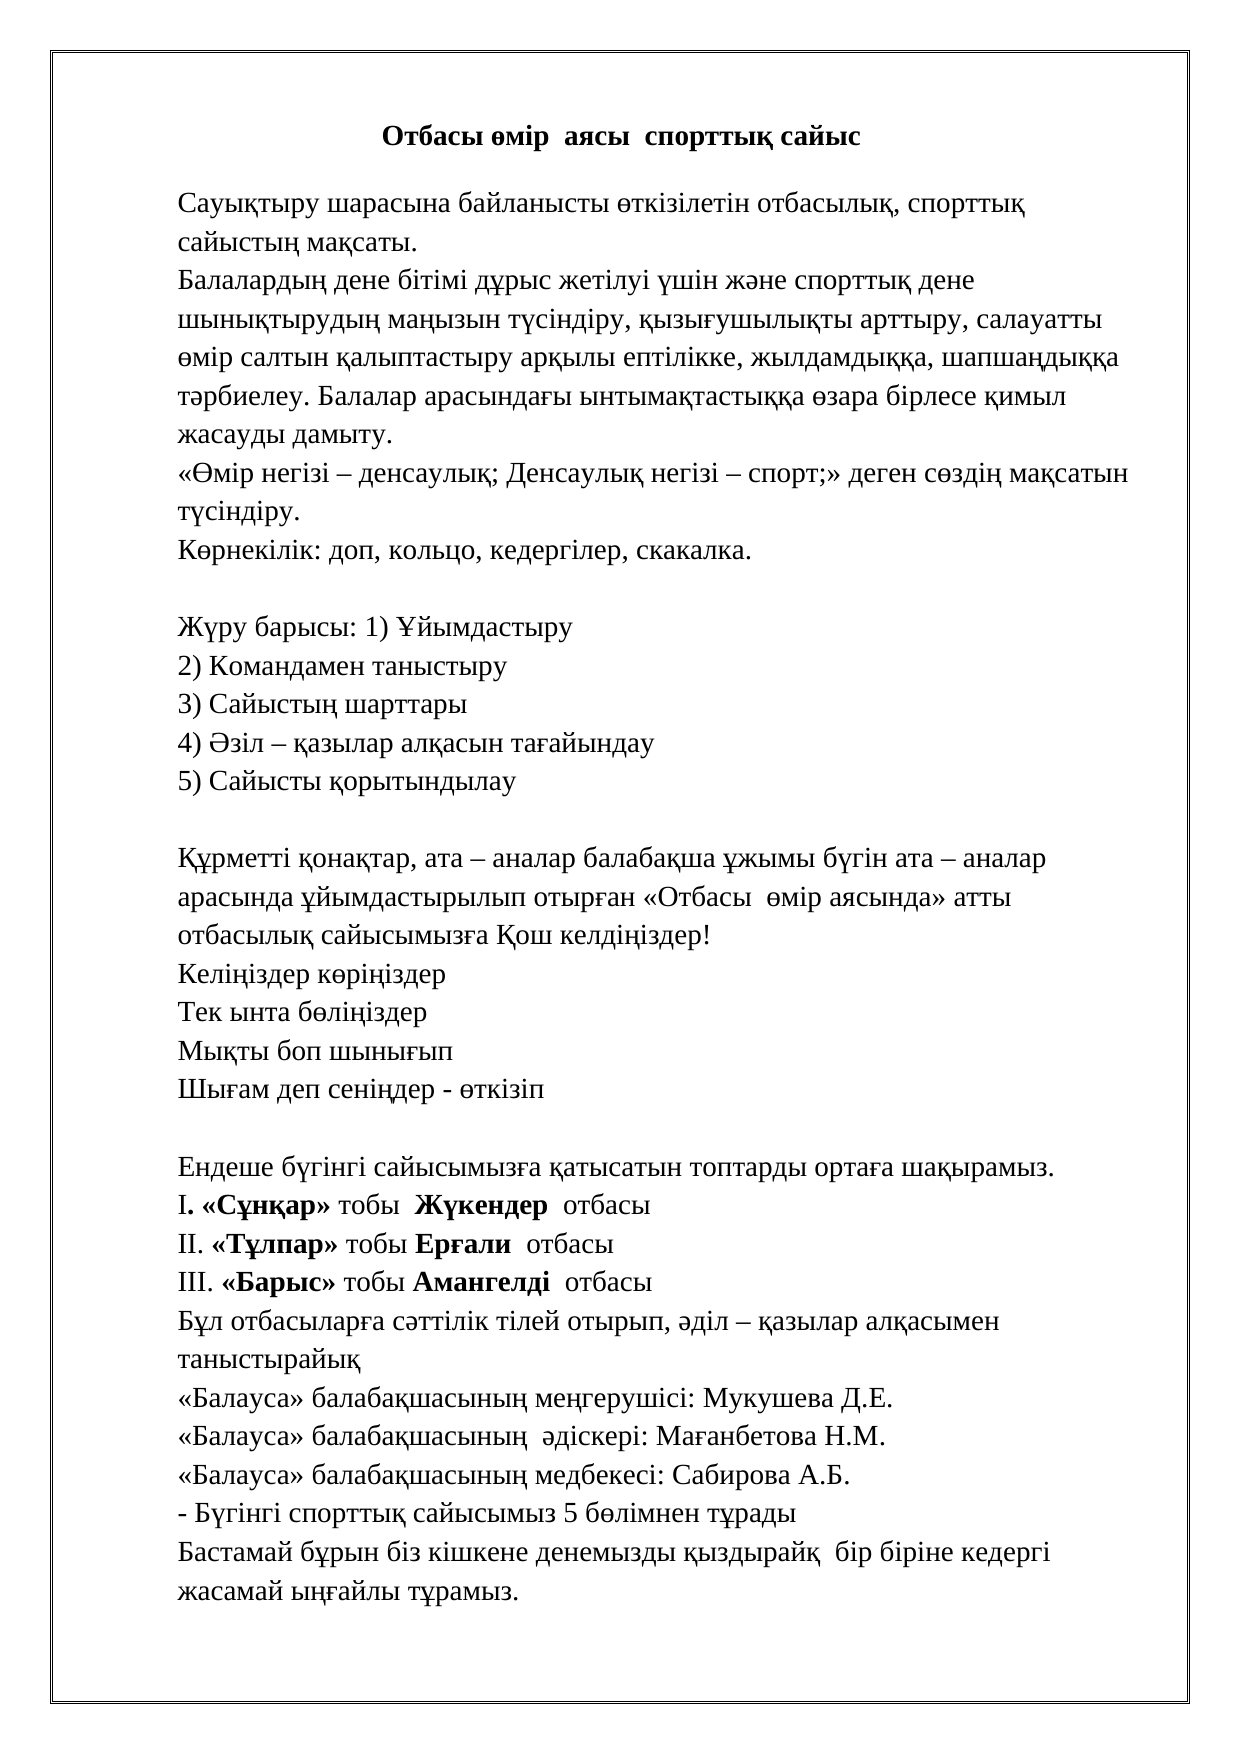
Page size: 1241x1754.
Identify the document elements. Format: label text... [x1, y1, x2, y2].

text «Балауса» балабақшасының медбекесі: Сабирова А.Б. - Бүгінгі спорттық сайысымыз 5 бөлімнен тұрады [177, 1457, 1152, 1529]
text Бастамай бұрын біз кішкене денемызды қыздырайқ бір біріне кедергі жасамай ыңғайлы тұрамыз. [177, 1534, 1152, 1606]
text Сауықтыру шарасына байланысты өткізілетін отбасылық, спорттық сайыстың мақсаты. Балалардың дене бітімі дұрыс жетілуі үшін және спорттық дене шынықтырудың маңызын түсіндіру, қызығушылықты арттыру, салауатты өмір салтын қалыптастыру арқылы ептілікке, жылдамдыққа, шапшаңдыққа тәрбиелеу. Балалар арасындағы ынтымақтастыққа өзара бірлесе қимыл жасауды дамыту. «Өмір негізі – денсаулық; Денсаулық негізі – спорт;» деген сөздің мақсатын түсіндіру. Көрнекілік: доп, кольцо, кедергілер, скакалка. Жүру барысы: 1) Ұйымдастыру 2) Командамен таныстыру 3) Сайыстың шарттары 4) Әзіл – қазылар алқасын тағайындау 5) Сайысты қорытындылау Құрметті қонақтар, ата – аналар балабақша ұжымы бүгін ата – аналар арасында ұйымдастырылып отырған «Отбасы өмір аясында» атты отбасылық сайысымызға Қош келдіңіздер! Келіңіздер көріңіздер Тек ынта бөліңіздер Мықты боп шынығып Шығам деп сеніңдер - өткізіп Ендеше бүгінгі сайысымызға қатысатын топтарды ортаға шақырамыз. І. «Сұнқар» тобы Жүкендер отбасы ІІ. «Тұлпар» тобы Ерғали отбасы ІІІ. «Барыс» тобы Амангелді отбасы Бұл отбасыларға сәттілік тілей отырып, әділ – қазылар алқасымен таныстырайық «Балауса» балабақшасының меңгерушісі: Мукушева Д.Е. [177, 185, 1152, 1413]
text «Балауса» балабақшасының әдіскері: Мағанбетова Н.М. [177, 1418, 1152, 1452]
text Отбасы өмір аясы спорттық сайыс [177, 118, 1152, 152]
